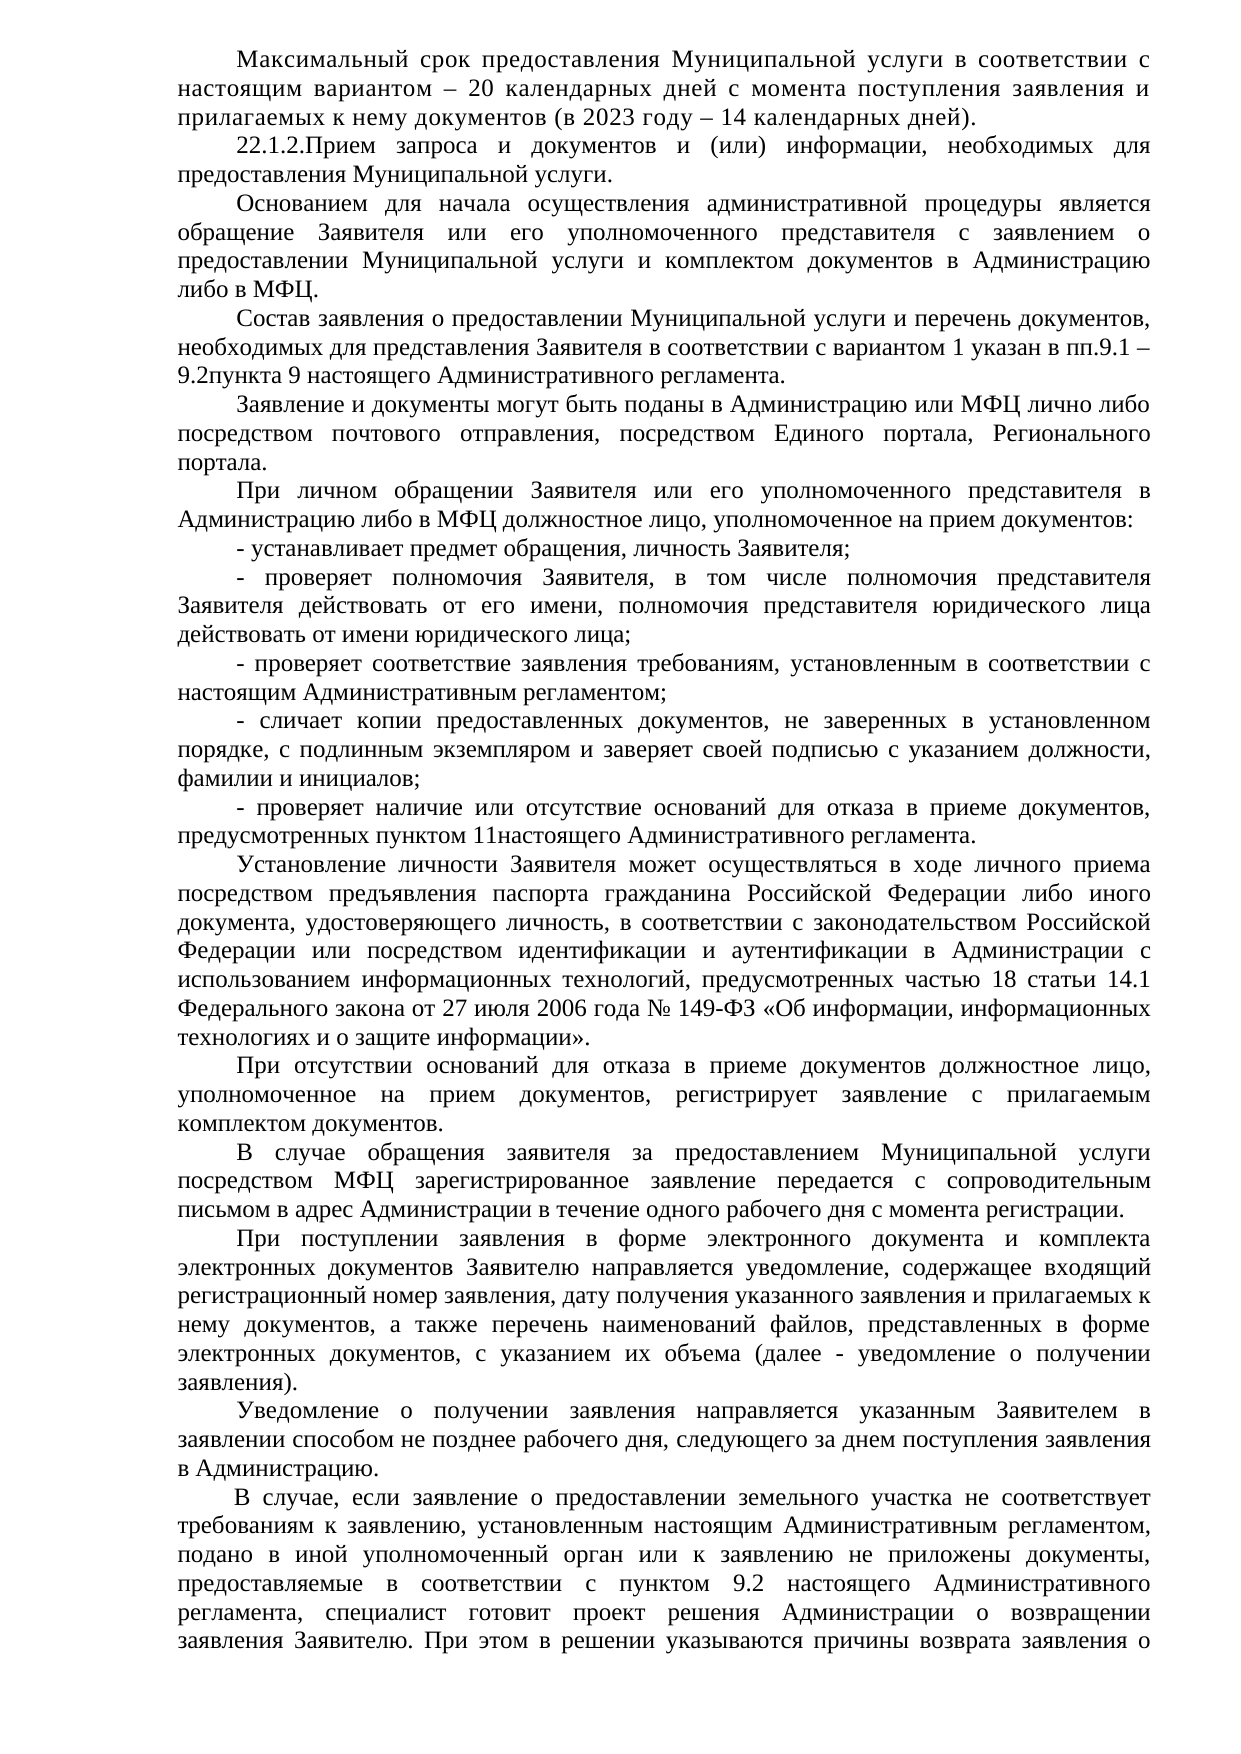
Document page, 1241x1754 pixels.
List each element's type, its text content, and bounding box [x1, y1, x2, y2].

text В случае обращения заявителя за предоставлением Муниципальной услуги посредством МФЦ зарегистрированное заявление передается с сопроводительным письмом в адрес Администрации в течение одного рабочего дня с момента регистрации. [177, 1137, 1152, 1223]
text При поступлении заявления в форме электронного документа и комплекта электронных документов Заявителю направляется уведомление, содержащее входящий регистрационный номер заявления, дату получения указанного заявления и прилагаемых к нему документов, а также перечень наименований файлов, представленных в форме электронных документов, с указанием их объема (далее - уведомление о получении заявления). [177, 1223, 1152, 1396]
text Состав заявления о предоставлении Муниципальной услуги и перечень документов, необходимых для представления Заявителя в соответствии с вариантом 1 указан в пп.9.1 – 9.2пункта 9 настоящего Административного регламента. [177, 303, 1152, 389]
text - устанавливает предмет обращения, личность Заявителя; [177, 533, 1152, 562]
text Уведомление о получении заявления направляется указанным Заявителем в заявлении способом не позднее рабочего дня, следующего за днем поступления заявления в Администрацию. [177, 1396, 1152, 1482]
text Максимальный срок предоставления Муниципальной услуги в соответствии с настоящим вариантом – 20 календарных дней с момента поступления заявления и прилагаемых к нему документов (в 2023 году – 14 календарных дней). [177, 44, 1152, 131]
text Основанием для начала осуществления административной процедуры является обращение Заявителя или его уполномоченного представителя с заявлением о предоставлении Муниципальной услуги и комплектом документов в Администрацию либо в МФЦ. [177, 188, 1152, 303]
text При личном обращении Заявителя или его уполномоченного представителя в Администрацию либо в МФЦ должностное лицо, уполномоченное на прием документов: [177, 476, 1152, 533]
text - проверяет полномочия Заявителя, в том числе полномочия представителя Заявителя действовать от его имени, полномочия представителя юридического лица действовать от имени юридического лица; [177, 562, 1152, 648]
text 22.1.2.Прием запроса и документов и (или) информации, необходимых для предоставления Муниципальной услуги. [177, 131, 1152, 188]
text - проверяет наличие или отсутствие оснований для отказа в приеме документов, предусмотренных пунктом 11настоящего Административного регламента. [177, 792, 1152, 849]
text Заявление и документы могут быть поданы в Администрацию или МФЦ лично либо посредством почтового отправления, посредством Единого портала, Регионального портала. [177, 389, 1152, 476]
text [177, 1482, 1152, 1654]
text Установление личности Заявителя может осуществляться в ходе личного приема посредством предъявления паспорта гражданина Российской Федерации либо иного документа, удостоверяющего личность, в соответствии с законодательством Российской Федерации или посредством идентификации и аутентификации в Администрации с использованием информационных технологий, предусмотренных частью 18 статьи 14.1 Федерального закона от 27 июля 2006 года № 149-ФЗ «Об информации, информационных технологиях и о защите информации». [177, 849, 1152, 1051]
text - сличает копии предоставленных документов, не заверенных в установленном порядке, с подлинным экземпляром и заверяет своей подписью с указанием должности, фамилии и инициалов; [177, 706, 1152, 792]
text При отсутствии оснований для отказа в приеме документов должностное лицо, уполномоченное на прием документов, регистрирует заявление с прилагаемым комплектом документов. [177, 1051, 1152, 1137]
text - проверяет соответствие заявления требованиям, установленным в соответствии с настоящим Административным регламентом; [177, 648, 1152, 706]
